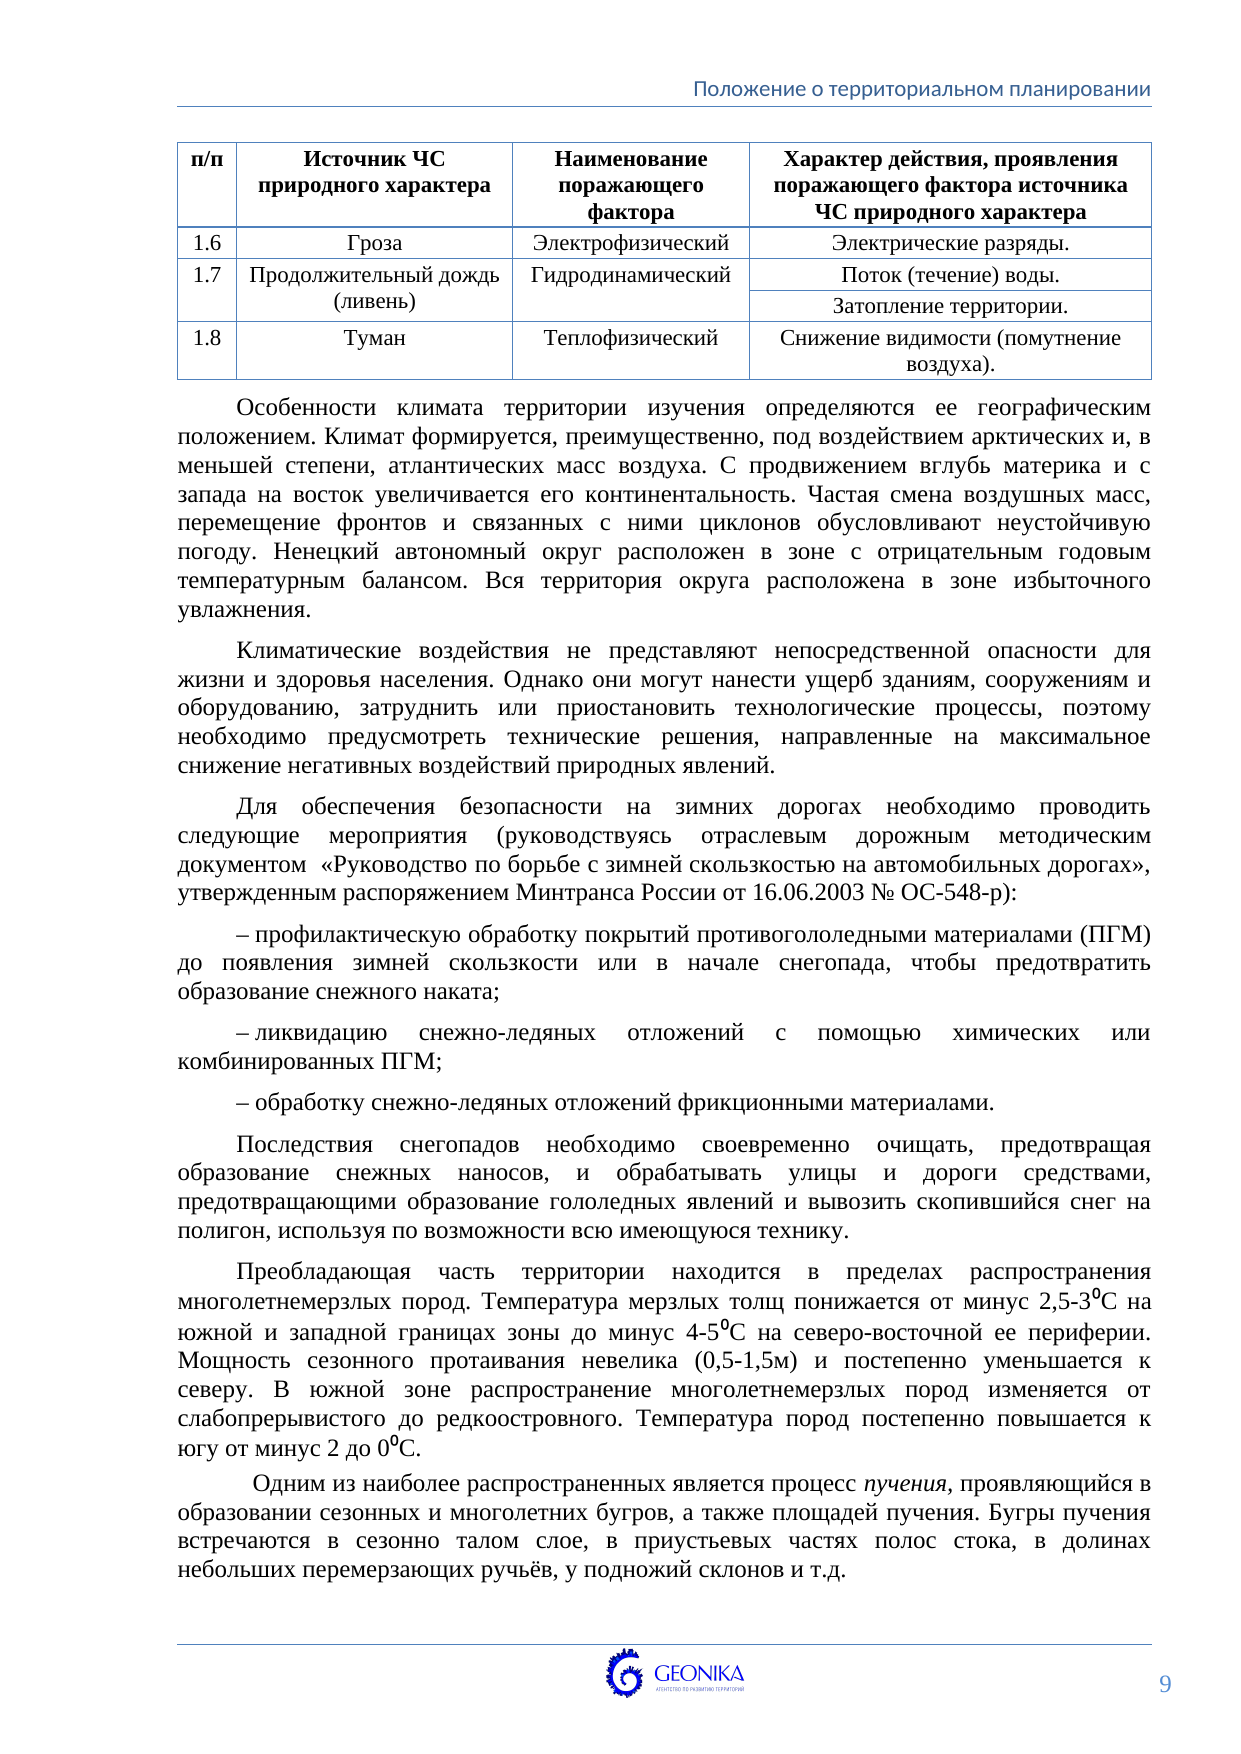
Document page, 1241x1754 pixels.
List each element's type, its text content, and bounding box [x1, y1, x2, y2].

table_cell Затопление территории. [750, 291, 1151, 321]
table_header п/п [178, 143, 236, 226]
text Преобладающая часть территории находится в пределах распространения многолетнемерзлых пород. Температура мерзлых толщ понижается от минус 2,5-3⁰С на южной и западной границах зоны до минус 4-5⁰С на северо-восточной ее периферии. Мощность сезонного протаивания невелика (0,5-1,5м) и постепенно уменьшается к северу. В южной зоне распространение многолетнемерзлых пород изменяется от слабопрерывистого до редкоостровного. Температура пород постепенно повышается к югу от минус 2 до 0⁰С. [177, 1256, 1152, 1462]
table_cell Туман [237, 322, 512, 379]
text Особенности климата территории изучения определяются ее географическим положением. Климат формируется, преимущественно, под воздействием арктических и, в меньшей степени, атлантических масс воздуха. С продвижением вглубь материка и с запада на восток увеличивается его континентальность. Частая смена воздушных масс, перемещение фронтов и связанных с ними циклонов обусловливают неустойчивую погоду. Ненецкий автономный округ расположен в зоне с отрицательным годовым температурным балансом. Вся территория округа расположена в зоне избыточного увлажнения. [177, 392, 1152, 622]
table_cell Электрофизический [513, 228, 749, 258]
table_cell 1.8 [178, 322, 236, 379]
table_cell Гроза [237, 228, 512, 258]
list обработку снежно-ледяных отложений фрикционными материалами. [177, 1087, 1152, 1116]
table_header Источник ЧС природного характера [237, 143, 512, 226]
text Последствия снегопадов необходимо своевременно очищать, предотвращая образование снежных наносов, и обрабатывать улицы и дороги средствами, предотвращающими образование гололедных явлений и вывозить скопившийся снег на полигон, используя по возможности всю имеющуюся технику. [177, 1129, 1152, 1244]
table_cell Продолжительный дождь (ливень) [237, 259, 512, 321]
picture [603, 1645, 749, 1702]
table_cell Электрические разряды. [750, 228, 1151, 258]
table_cell Поток (течение) воды. [750, 259, 1151, 289]
list ликвидацию снежно-ледяных отложений с помощью химических или комбинированных ПГМ; [177, 1017, 1152, 1075]
table_cell 1.7 [178, 259, 236, 321]
text Для обеспечения безопасности на зимних дорогах необходимо проводить следующие мероприятия (руководствуясь отраслевым дорожным методическим документом «Руководство по борьбе с зимней скользкостью на автомобильных дорогах», утвержденным распоряжением Минтранса России от 16.06.2003 № ОС-548-р): [177, 791, 1152, 906]
table_cell Снижение видимости (помутнение воздуха). [750, 322, 1151, 379]
table_cell 1.6 [178, 228, 236, 258]
text Климатические воздействия не представляют непосредственной опасности для жизни и здоровья населения. Однако они могут нанести ущерб зданиям, сооружениям и оборудованию, затруднить или приостановить технологические процессы, поэтому необходимо предусмотреть технические решения, направленные на максимальное снижение негативных воздействий природных явлений. [177, 635, 1152, 779]
table_cell Гидродинамический [513, 259, 749, 321]
table_header Наименование поражающего фактора [513, 143, 749, 226]
table_cell Теплофизический [513, 322, 749, 379]
list профилактическую обработку покрытий противогололедными материалами (ПГМ) до появления зимней скользкости или в начале снегопада, чтобы предотвратить образование снежного наката; [177, 919, 1152, 1005]
table_header Характер действия, проявления поражающего фактора источника ЧС природного характера [750, 143, 1151, 226]
text Одним из наиболее распространенных является процесс пучения, проявляющийся в образовании сезонных и многолетних бугров, а также площадей пучения. Бугры пучения встречаются в сезонно талом слое, в приустьевых частях полос стока, в долинах небольших перемерзающих ручьёв, у подножий склонов и т.д. [177, 1468, 1152, 1583]
